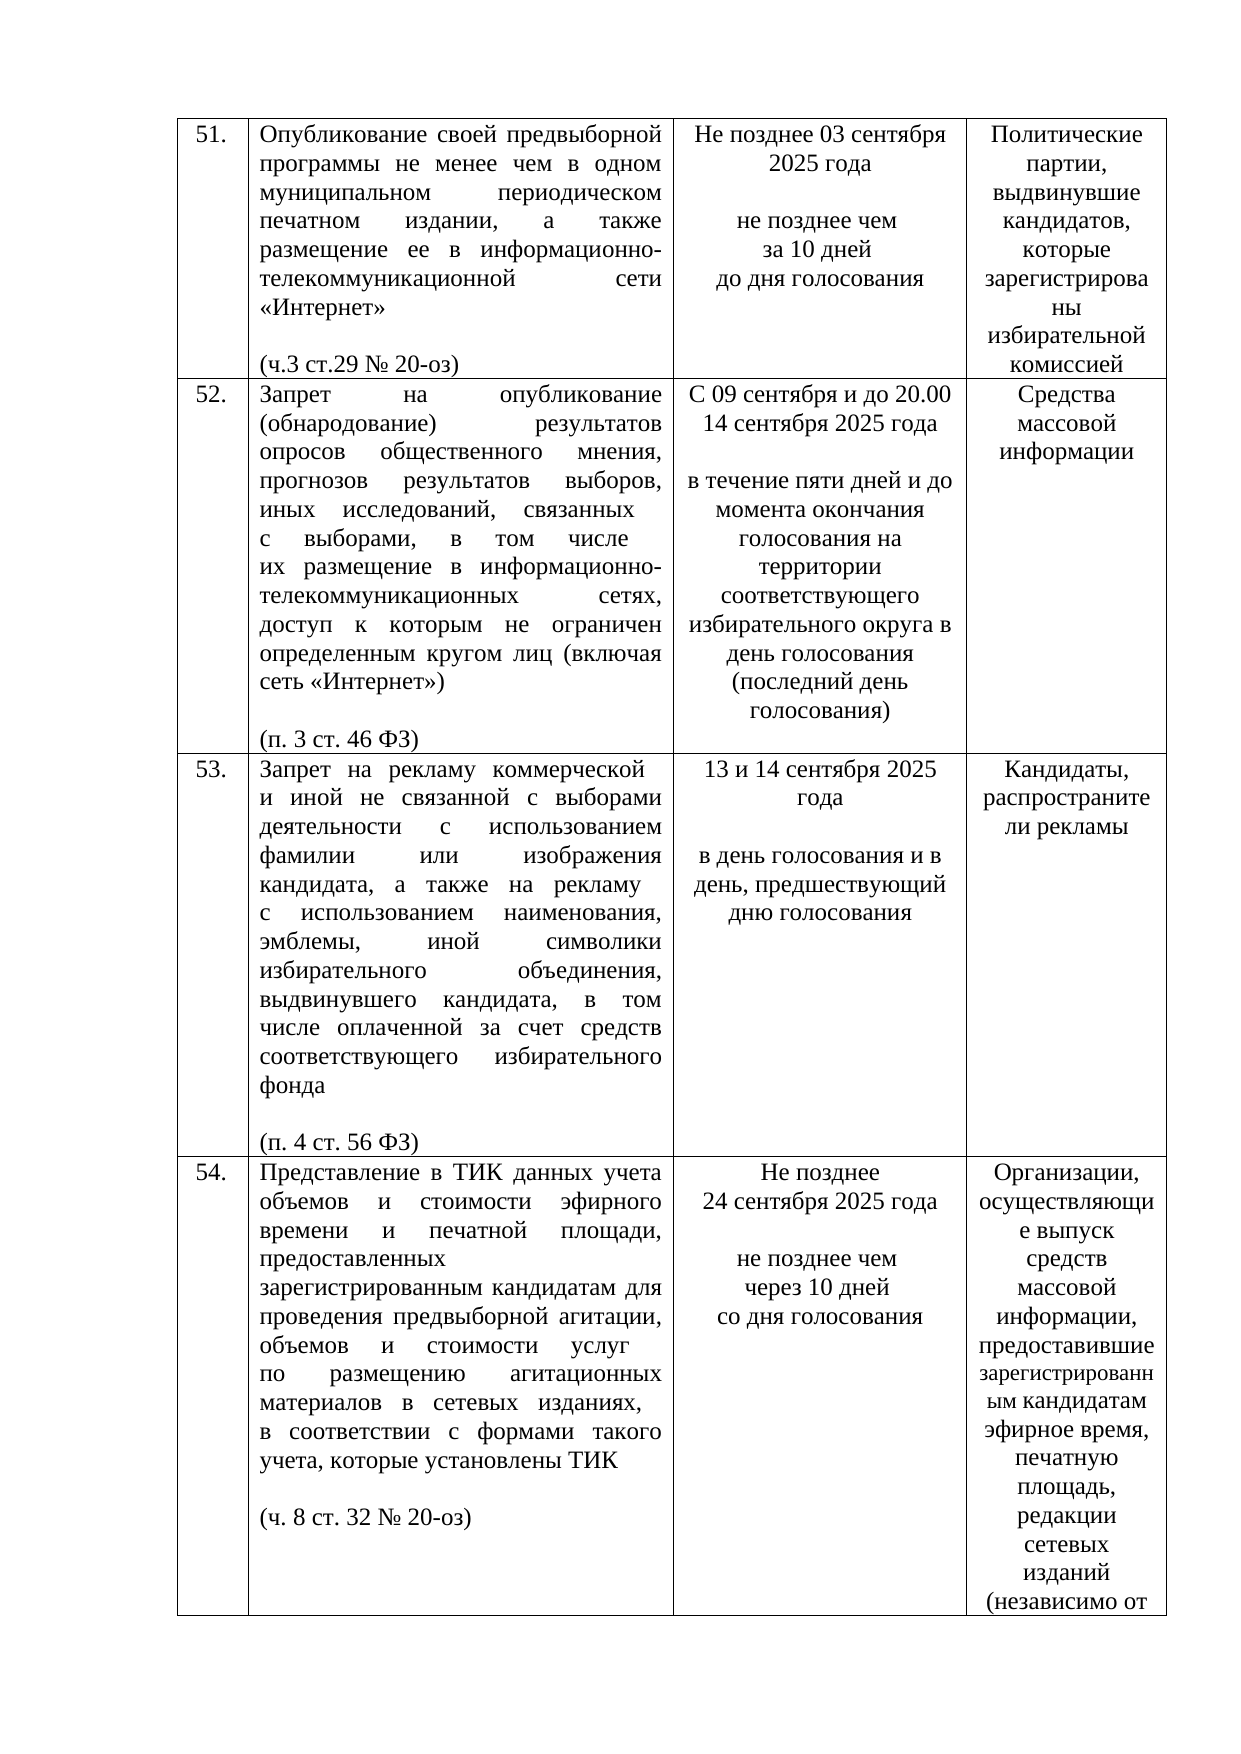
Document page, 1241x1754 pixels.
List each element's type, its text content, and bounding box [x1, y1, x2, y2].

table_cell С 09 сентября и до 20.00 14 сентября 2025 года в течение пяти дней и до момента окончания голосования на территории соответствующего избирательного округа в день голосования (последний день голосования) [674, 379, 966, 753]
table_cell Кандидаты, распространители рекламы [967, 754, 1166, 1156]
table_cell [967, 1157, 1166, 1615]
table_cell 53. [178, 754, 248, 1156]
table_cell Запрет на рекламу коммерческой и иной не связанной с выборами деятельности с использованием фамилии или изображения кандидата, а также на рекламу с использованием наименования, эмблемы, иной символики избирательного объединения, выдвинувшего кандидата, в том числе оплаченной за счет средств соответствующего избирательного фонда (п. 4 ст. 56 ФЗ) [249, 754, 673, 1156]
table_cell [249, 1157, 673, 1615]
table_cell 52. [178, 379, 248, 753]
table_cell Средства массовой информации [967, 379, 1166, 753]
table_cell 51. [178, 119, 248, 378]
table_cell Не позднее 03 сентября 2025 года не позднее чем за 10 дней до дня голосования [674, 119, 966, 378]
table_cell Опубликование своей предвыборной программы не менее чем в одном муниципальном периодическом печатном издании, а также размещение ее в информационно-телекоммуникационной сети «Интернет» (ч.3 ст.29 № 20-оз) [249, 119, 673, 378]
table_cell Политические партии, выдвинувшие кандидатов, которые зарегистрированы избирательной комиссией [967, 119, 1166, 378]
table_cell Запрет на опубликование (обнародование) результатов опросов общественного мнения, прогнозов результатов выборов, иных исследований, связанных с выборами, в том числе их размещение в информационно-телекоммуникационных сетях, доступ к которым не ограничен определенным кругом лиц (включая сеть «Интернет») (п. 3 ст. 46 ФЗ) [249, 379, 673, 753]
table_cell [674, 1157, 966, 1615]
table_cell 13 и 14 сентября 2025 года в день голосования и в день, предшествующий дню голосования [674, 754, 966, 1156]
table_cell 54. [178, 1157, 248, 1615]
